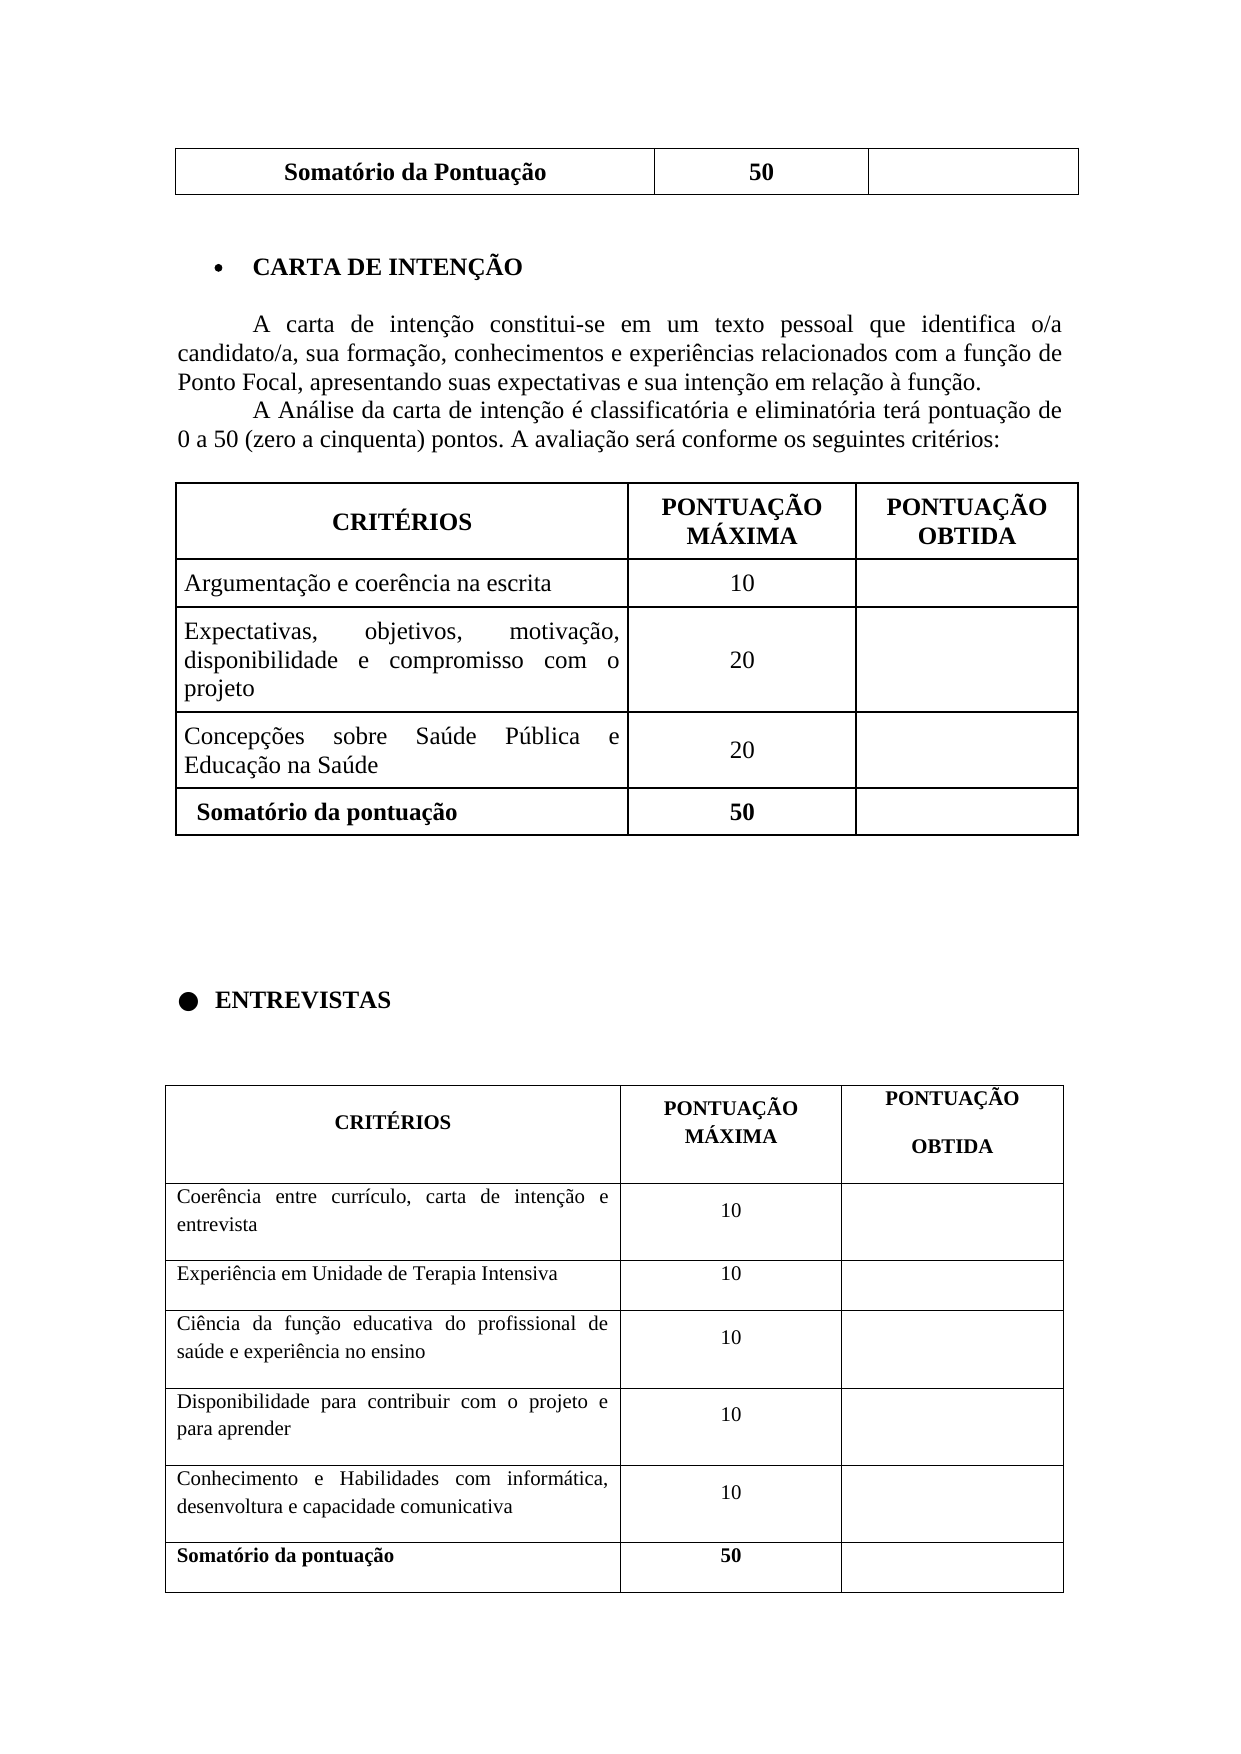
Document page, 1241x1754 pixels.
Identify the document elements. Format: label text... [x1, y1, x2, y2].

table_header CRITÉRIOS [177, 484, 627, 558]
text A carta de intenção constitui-se em um texto pessoal que identifica o/a candidato/a, sua formação, conhecimentos e experiências relacionados com a função de Ponto Focal, apresentando suas expectativas e sua intenção em relação à função. [177, 309, 1063, 396]
table_cell [842, 1389, 1063, 1465]
table_cell [842, 1261, 1063, 1310]
table_cell Disponibilidade para contribuir com o projeto e para aprender [166, 1389, 620, 1465]
table_cell Coerência entre currículo, carta de intenção e entrevista [166, 1184, 620, 1260]
table_cell [857, 713, 1077, 787]
table_cell Concepções sobre Saúde Pública e Educação na Saúde [177, 713, 627, 787]
table_cell [842, 1311, 1063, 1387]
table_cell 10 [621, 1466, 841, 1542]
table_cell Somatório da pontuação [177, 789, 627, 834]
table_cell 50 [629, 789, 855, 834]
table_cell Conhecimento e Habilidades com informática, desenvoltura e capacidade comunicativa [166, 1466, 620, 1542]
table_cell [842, 1543, 1063, 1592]
table_header PONTUAÇÃO MÁXIMA [629, 484, 855, 558]
table_cell 10 [621, 1184, 841, 1260]
table_cell 50 [655, 149, 868, 194]
table_header PONTUAÇÃO MÁXIMA [621, 1086, 841, 1183]
table_cell Somatório da pontuação [166, 1543, 620, 1592]
table_cell [842, 1466, 1063, 1542]
text A Análise da carta de intenção é classificatória e eliminatória terá pontuação de 0 a 50 (zero a cinquenta) pontos. A avaliação será conforme os seguintes critérios: [177, 396, 1063, 453]
table_header CRITÉRIOS [166, 1086, 620, 1183]
table_cell Ciência da função educativa do profissional de saúde e experiência no ensino [166, 1311, 620, 1387]
table_cell 20 [629, 713, 855, 787]
table_cell Expectativas, objetivos, motivação, disponibilidade e compromisso com o projeto [177, 608, 627, 711]
table_header PONTUAÇÃO OBTIDA [857, 484, 1077, 558]
table_cell 10 [629, 560, 855, 606]
table_cell 10 [621, 1389, 841, 1465]
table_cell Experiência em Unidade de Terapia Intensiva [166, 1261, 620, 1310]
table_cell [857, 608, 1077, 711]
table_cell [857, 789, 1077, 834]
table_cell [842, 1184, 1063, 1260]
table_cell 50 [621, 1543, 841, 1592]
table_cell [857, 560, 1077, 606]
list CARTA DE INTENÇÃO [215, 252, 1063, 281]
list ENTREVISTAS [177, 972, 1063, 1023]
table_header PONTUAÇÃO OBTIDA [842, 1086, 1063, 1183]
table_cell 10 [621, 1311, 841, 1387]
table_cell Argumentação e coerência na escrita [177, 560, 627, 606]
table_cell [869, 149, 1078, 194]
table_cell 20 [629, 608, 855, 711]
table_cell 10 [621, 1261, 841, 1310]
table_cell Somatório da Pontuação [176, 149, 654, 194]
